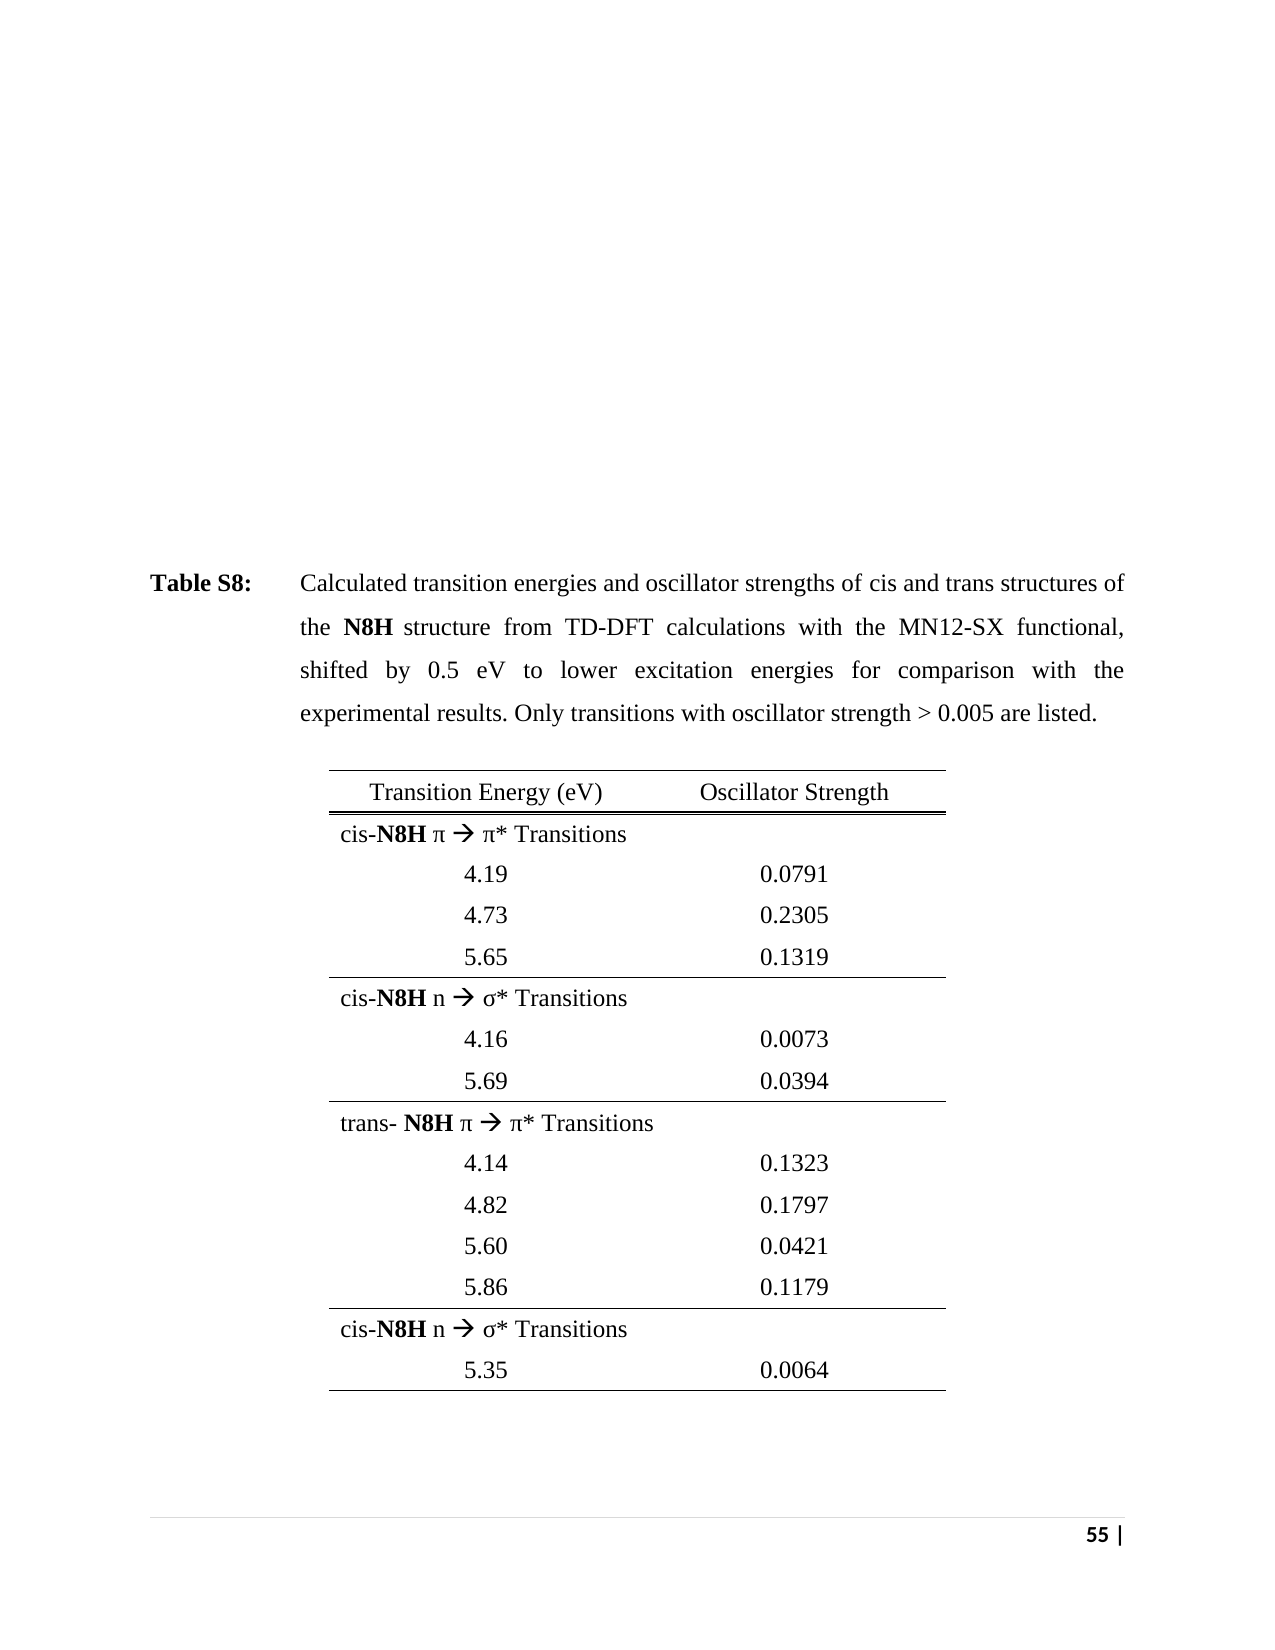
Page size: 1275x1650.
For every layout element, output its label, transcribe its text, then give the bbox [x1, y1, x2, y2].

table_cell 5.86 [329, 1266, 642, 1308]
table_cell 5.69 [329, 1060, 642, 1101]
table_header Oscillator Strength [643, 771, 946, 811]
table_cell 5.60 [329, 1225, 642, 1266]
table_cell 0.0064 [643, 1349, 946, 1390]
table_cell 4.82 [329, 1184, 642, 1225]
table_cell cis-N8H n σ* Transitions [329, 1309, 946, 1349]
table_cell 5.65 [329, 935, 642, 977]
table_cell cis-N8H n σ* Transitions [329, 978, 946, 1018]
table_cell 4.73 [329, 894, 642, 935]
table_cell 0.1797 [643, 1184, 946, 1225]
table_cell 4.16 [329, 1018, 642, 1059]
table_cell trans- N8H π π* Transitions [329, 1102, 946, 1142]
table_cell 0.0394 [643, 1060, 946, 1101]
table_cell 0.2305 [643, 894, 946, 935]
table_cell 0.0421 [643, 1225, 946, 1266]
text Table S8: Calculated transition energies and oscillator strengths of cis and trans structures of the N8H structure from TD-DFT calculations with the MN12-SX functional, shifted by 0.5 eV to lower excitation energies for comparison with the experimental results. Only transitions with oscillator strength > 0.005 are listed. [150, 568, 1125, 727]
table_cell 5.35 [329, 1349, 642, 1390]
table_cell 0.0073 [643, 1018, 946, 1059]
table_cell 0.1323 [643, 1142, 946, 1183]
table_cell cis-N8H π π* Transitions [329, 815, 946, 853]
table_cell 4.19 [329, 853, 642, 894]
table_cell 4.14 [329, 1142, 642, 1183]
table_cell 0.0791 [643, 853, 946, 894]
table_cell 0.1179 [643, 1266, 946, 1308]
table_cell 0.1319 [643, 935, 946, 977]
table_header Transition Energy (eV) [329, 771, 642, 811]
